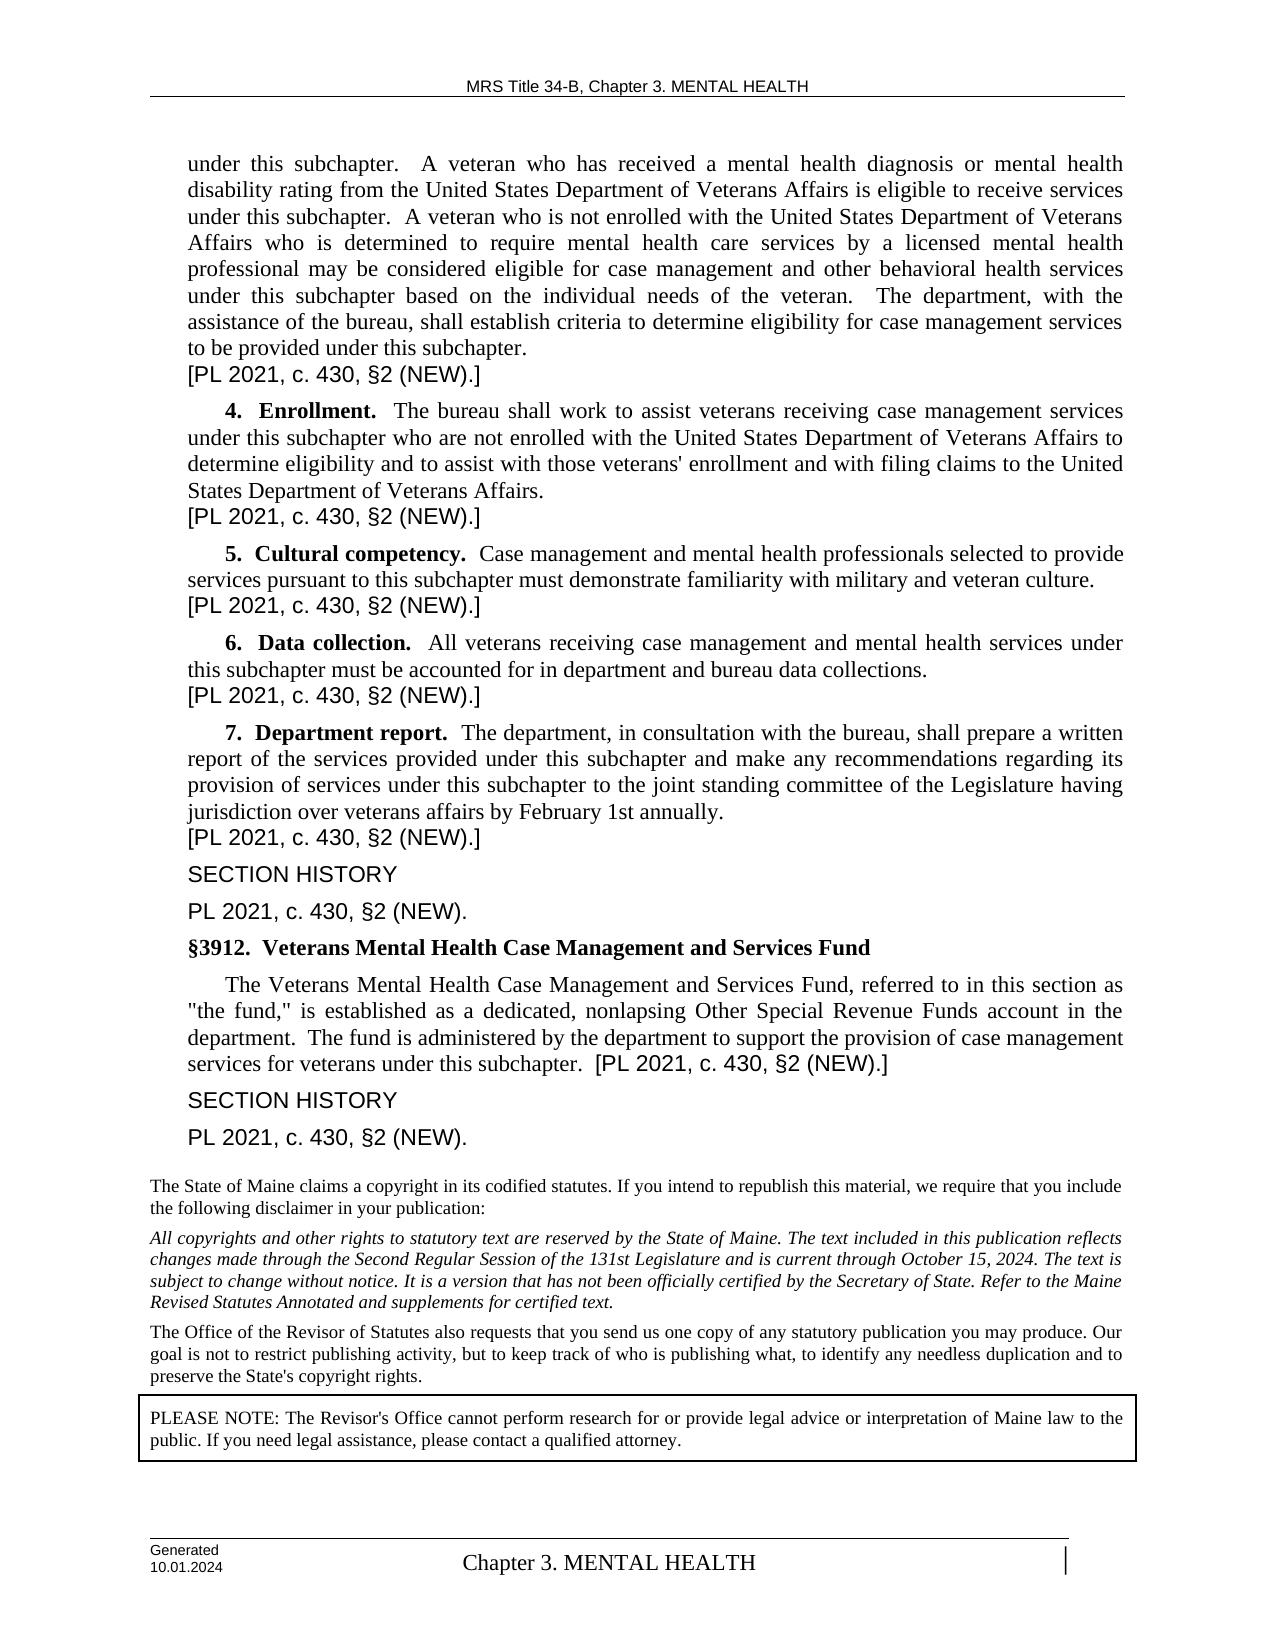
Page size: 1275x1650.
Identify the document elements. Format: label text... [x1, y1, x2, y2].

text [PL 2021, c. 430, §2 (NEW).] [187, 592, 1125, 619]
text 6. Data collection. All veterans receiving case management and mental health services under this subchapter must be accounted for in department and bureau data collections. [187, 629, 1125, 682]
text The State of Maine claims a copyright in its codified statutes. If you intend to republish this material, we require that you include the following disclaimer in your publication: [150, 1175, 1125, 1218]
text The Veterans Mental Health Case Management and Services Fund, referred to in this section as "the fund," is established as a dedicated, nonlapsing Other Special Revenue Funds account in the department. The fund is administered by the department to support the provision of case management services for veterans under this subchapter. [PL 2021, c. 430, §2 (NEW).] [187, 971, 1125, 1077]
text §3912. Veterans Mental Health Case Management and Services Fund [187, 934, 1125, 961]
text [PL 2021, c. 430, §2 (NEW).] [187, 824, 1125, 851]
text 4. Enrollment. The bureau shall work to assist veterans receiving case management services under this subchapter who are not enrolled with the United States Department of Veterans Affairs to determine eligibility and to assist with those veterans' enrollment and with filing claims to the United States Department of Veterans Affairs. [187, 398, 1125, 503]
text [PL 2021, c. 430, §2 (NEW).] [187, 682, 1125, 708]
text 5. Cultural competency. Case management and mental health professionals selected to provide services pursuant to this subchapter must demonstrate familiarity with military and veteran culture. [187, 540, 1125, 592]
text PL 2021, c. 430, §2 (NEW). [187, 1124, 1125, 1150]
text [187, 150, 1125, 361]
text SECTION HISTORY [187, 1087, 1125, 1113]
text [PL 2021, c. 430, §2 (NEW).] [187, 503, 1125, 529]
text PLEASE NOTE: The Revisor's Office cannot perform research for or provide legal advice or interpretation of Maine law to the public. If you need legal assistance, please contact a qualified attorney. [140, 1396, 1135, 1460]
text 7. Department report. The department, in consultation with the bureau, shall prepare a written report of the services provided under this subchapter and make any recommendations regarding its provision of services under this subchapter to the joint standing committee of the Legislature having jurisdiction over veterans affairs by February 1st annually. [187, 719, 1125, 824]
text The Office of the Revisor of Statutes also requests that you send us one copy of any statutory publication you may produce. Our goal is not to restrict publishing activity, but to keep track of who is publishing what, to identify any needless duplication and to preserve the State's copyright rights. [150, 1321, 1125, 1386]
text SECTION HISTORY [187, 861, 1125, 887]
text [PL 2021, c. 430, §2 (NEW).] [187, 361, 1125, 387]
text PL 2021, c. 430, §2 (NEW). [187, 898, 1125, 924]
text All copyrights and other rights to statutory text are reserved by the State of Maine. The text included in this publication reflects changes made through the Second Regular Session of the 131st Legislature and is current through October 15, 2024 . The text is subject to change without notice. It is a version that has not been officially certified by the Secretary of State. Refer to the Maine Revised Statutes Annotated and supplements for certified text. [150, 1227, 1125, 1313]
